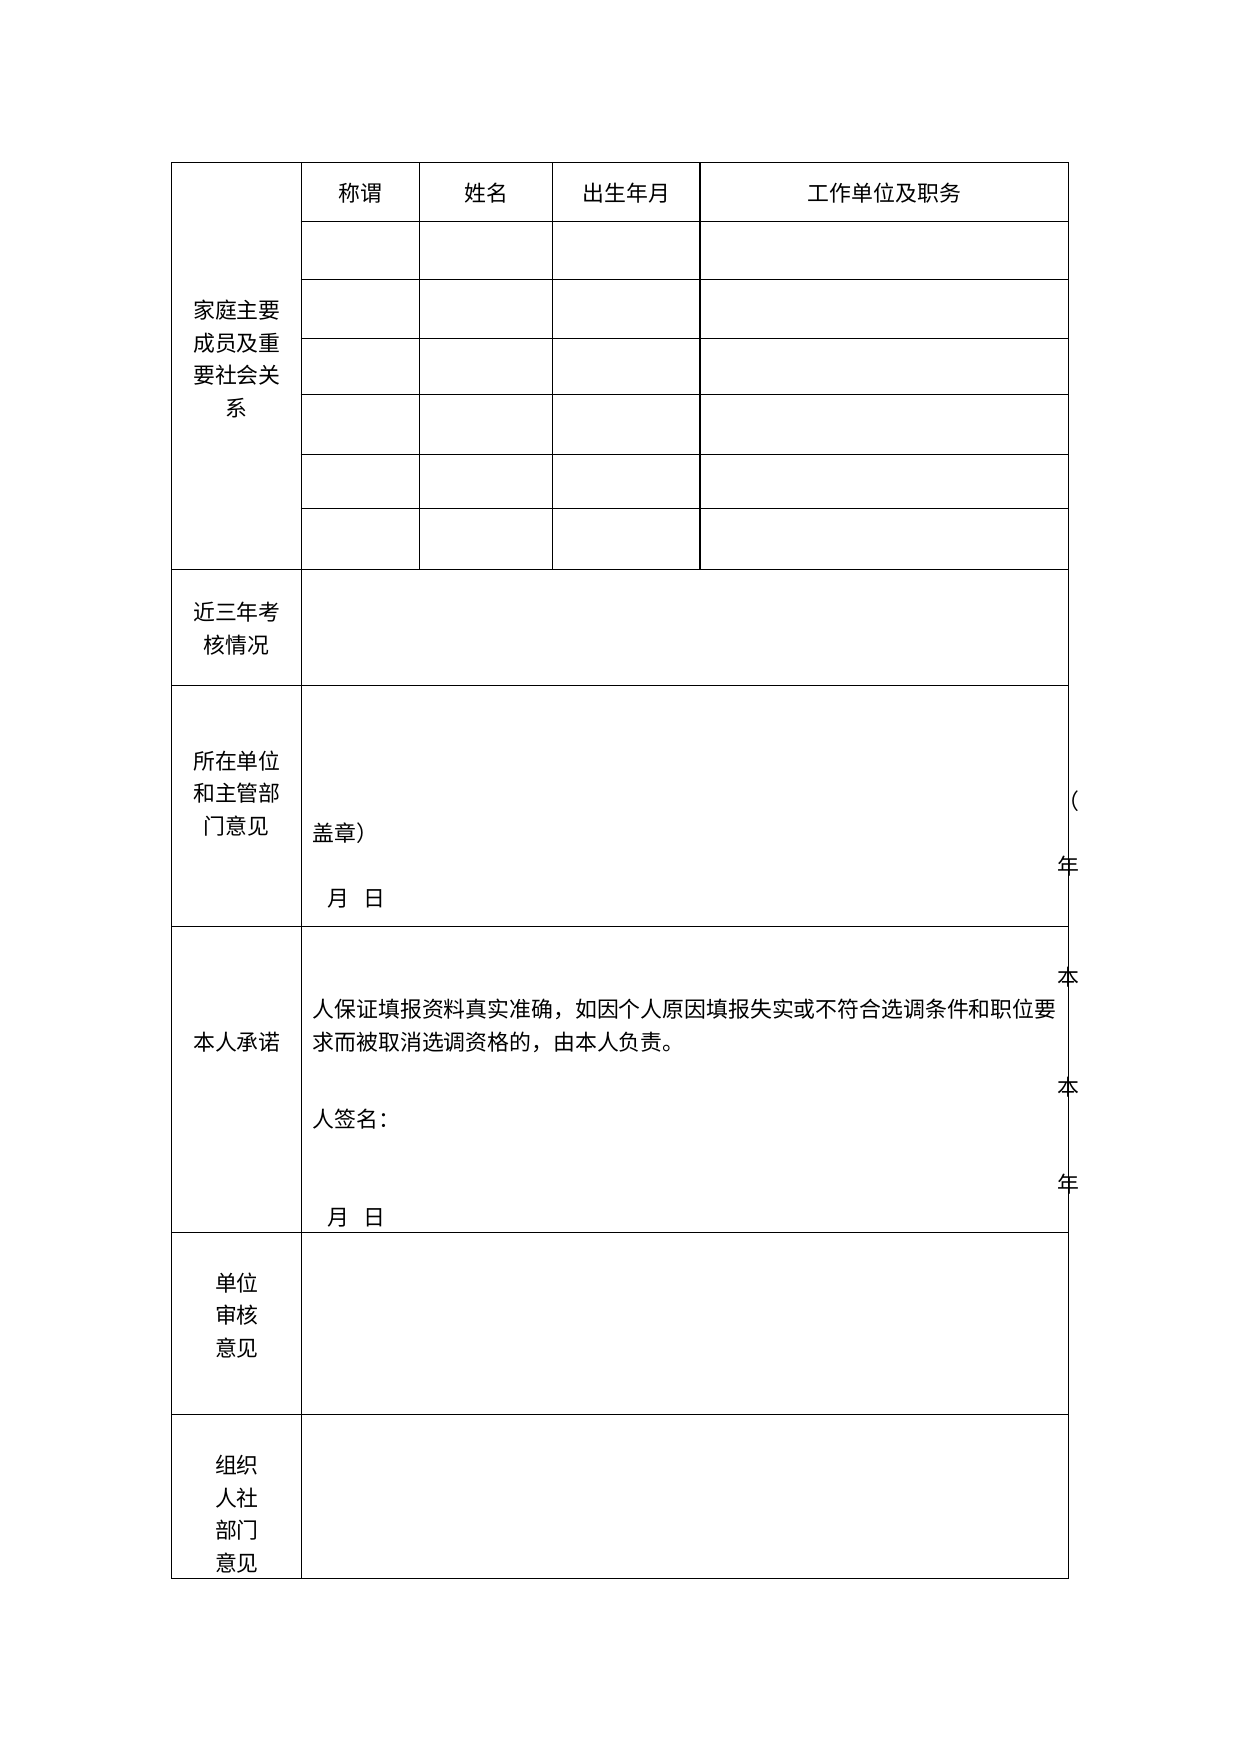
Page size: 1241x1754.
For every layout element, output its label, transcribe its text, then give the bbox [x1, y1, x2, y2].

table_cell [302, 1233, 1068, 1414]
table_cell [420, 280, 552, 338]
table_cell 本人保证填报资料真实准确，如因个人原因填报失实或不符合选调条件和职位要求而被取消选调资格的，由本人负责。 本人签名： 年 月 日 [302, 927, 1068, 1232]
table_cell [302, 280, 419, 338]
table_cell 所在单位和主管部门意见 [172, 686, 301, 926]
table_cell [553, 395, 699, 453]
table_cell [420, 222, 552, 279]
table_cell [553, 455, 699, 508]
table_cell [553, 280, 699, 338]
table_cell [420, 395, 552, 453]
table_cell [701, 222, 1068, 279]
table_header 出生年月 [553, 163, 699, 221]
table_cell [701, 455, 1068, 508]
table_cell [302, 395, 419, 453]
table_cell [420, 455, 552, 508]
table_header 家庭主要成员及重要社会关系 [172, 163, 301, 569]
table_cell （盖章） 年 月 日 [302, 686, 1068, 926]
table_cell [701, 509, 1068, 569]
table_cell [553, 509, 699, 569]
table_cell [420, 509, 552, 569]
table_cell [302, 222, 419, 279]
table_cell [701, 339, 1068, 394]
table_header 工作单位及职务 [701, 163, 1068, 221]
table_header 姓名 [420, 163, 552, 221]
table_header 称谓 [302, 163, 419, 221]
table_cell [553, 222, 699, 279]
table_cell 单位 审核 意见 [172, 1233, 301, 1414]
table_cell [701, 280, 1068, 338]
table_cell [302, 455, 419, 508]
table_cell [302, 570, 1068, 685]
table_cell [302, 1415, 1068, 1578]
table_cell [302, 339, 419, 394]
table_cell 近三年考核情况 [172, 570, 301, 685]
table_cell [701, 395, 1068, 453]
table_cell 本人承诺 [172, 927, 301, 1232]
table_cell 组织 人社 部门 意见 [172, 1415, 301, 1578]
table_cell [420, 339, 552, 394]
table_cell [553, 339, 699, 394]
table_cell [302, 509, 419, 569]
